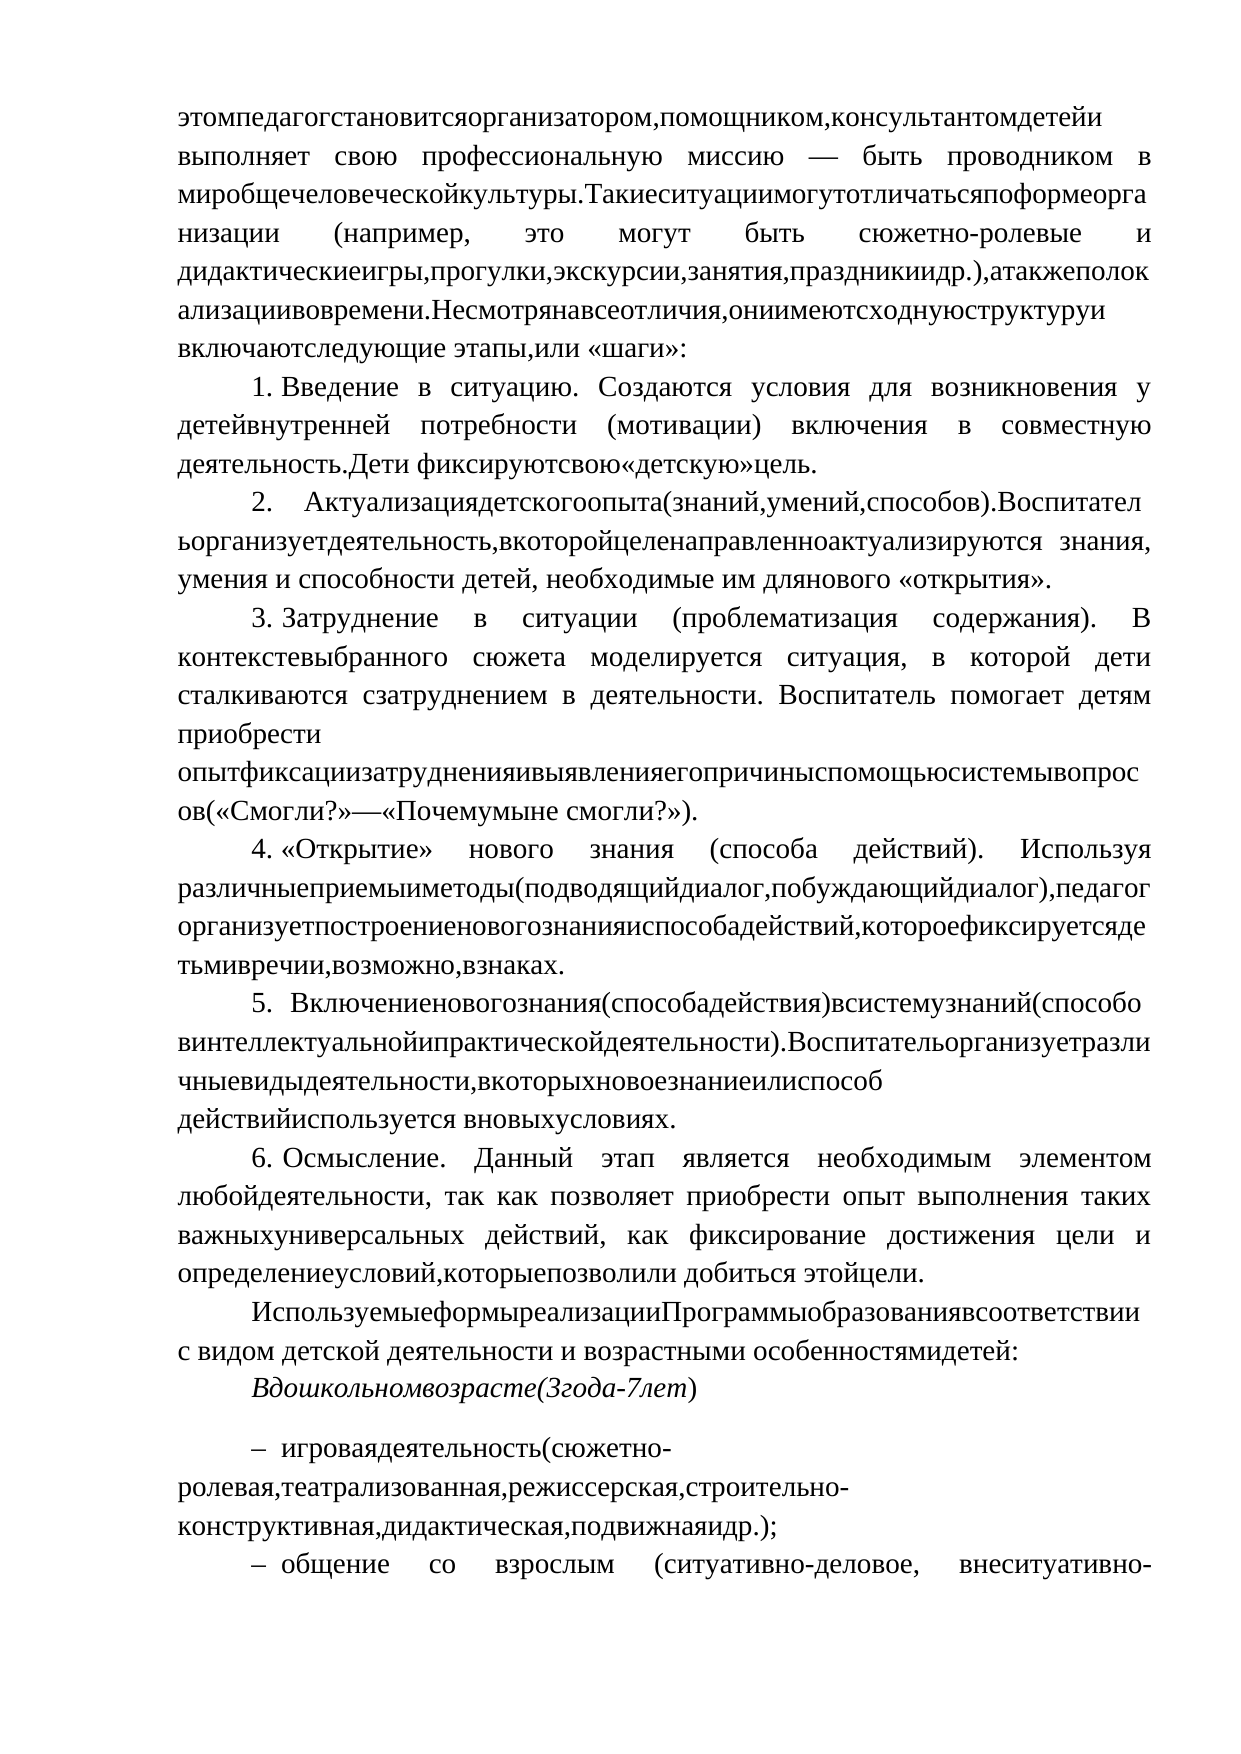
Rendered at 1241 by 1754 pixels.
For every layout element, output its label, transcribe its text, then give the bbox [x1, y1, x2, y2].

text Вдошкольномвозрасте(3года-7лет) [251, 1371, 1178, 1404]
list общение со взрослым (ситуативно-деловое, внеситуативно- [251, 1546, 1178, 1580]
text ИспользуемыеформыреализацииПрограммыобразованиявсоответствии с видом детской деятельности и возрастными особенностямидетей: [177, 1294, 1153, 1366]
text этомпедагогстановитсяорганизатором,помощником,консультантомдетейи выполняет свою профессиональную миссию — быть проводником в миробщечеловеческойкультуры.Такиеситуациимогутотличатьсяпоформеорганизации (например, это могут быть сюжетно-ролевые и дидактическиеигры,прогулки,экскурсии,занятия,праздникиидр.),атакжеполокализациивовремени.Несмотрянавсеотличия,ониимеютсходнуюструктуруи включаютследующие этапы,или «шаги»: [177, 99, 1152, 364]
list Затруднение в ситуации (проблематизация содержания). В контекстевыбранного сюжета моделируется ситуация, в которой дети сталкиваются сзатруднением в деятельности. Воспитатель помогает детям приобрести опытфиксациизатрудненияивыявленияегопричиныспомощьюсистемывопросов(«Смогли?»—«Почемумыне смогли?»). [177, 600, 1152, 826]
list Актуализациядетскогоопыта(знаний,умений,способов).Воспитательорганизуетдеятельность,вкоторойцеленаправленноактуализируются знания, умения и способности детей, необходимые им длянового «открытия». [177, 484, 1152, 595]
list игроваядеятельность(сюжетно-ролевая,театрализованная,режиссерская,строительно- конструктивная,дидактическая,подвижнаяидр.); [177, 1431, 1152, 1541]
list Введение в ситуацию. Создаются условия для возникновения у детейвнутренней потребности (мотивации) включения в совместную деятельность.Дети фиксируютсвою«детскую»цель. [177, 369, 1152, 479]
list «Открытие» нового знания (способа действий). Используя различныеприемыиметоды(подводящийдиалог,побуждающийдиалог),педагогорганизуетпостроениеновогознанияиспособадействий,котороефиксируетсядетьмивречии,возможно,взнаках. [177, 831, 1152, 981]
list Включениеновогознания(способадействия)всистемузнаний(способовинтеллектуальнойипрактическойдеятельности).Воспитательорганизуетразличныевидыдеятельности,вкоторыхновоезнаниеилиспособ действийиспользуется вновыхусловиях. [177, 986, 1152, 1135]
list Осмысление. Данный этап является необходимым элементом любойдеятельности, так как позволяет приобрести опыт выполнения таких важныхуниверсальных действий, как фиксирование достижения цели и определениеусловий,которыепозволили добиться этойцели. [177, 1140, 1152, 1289]
